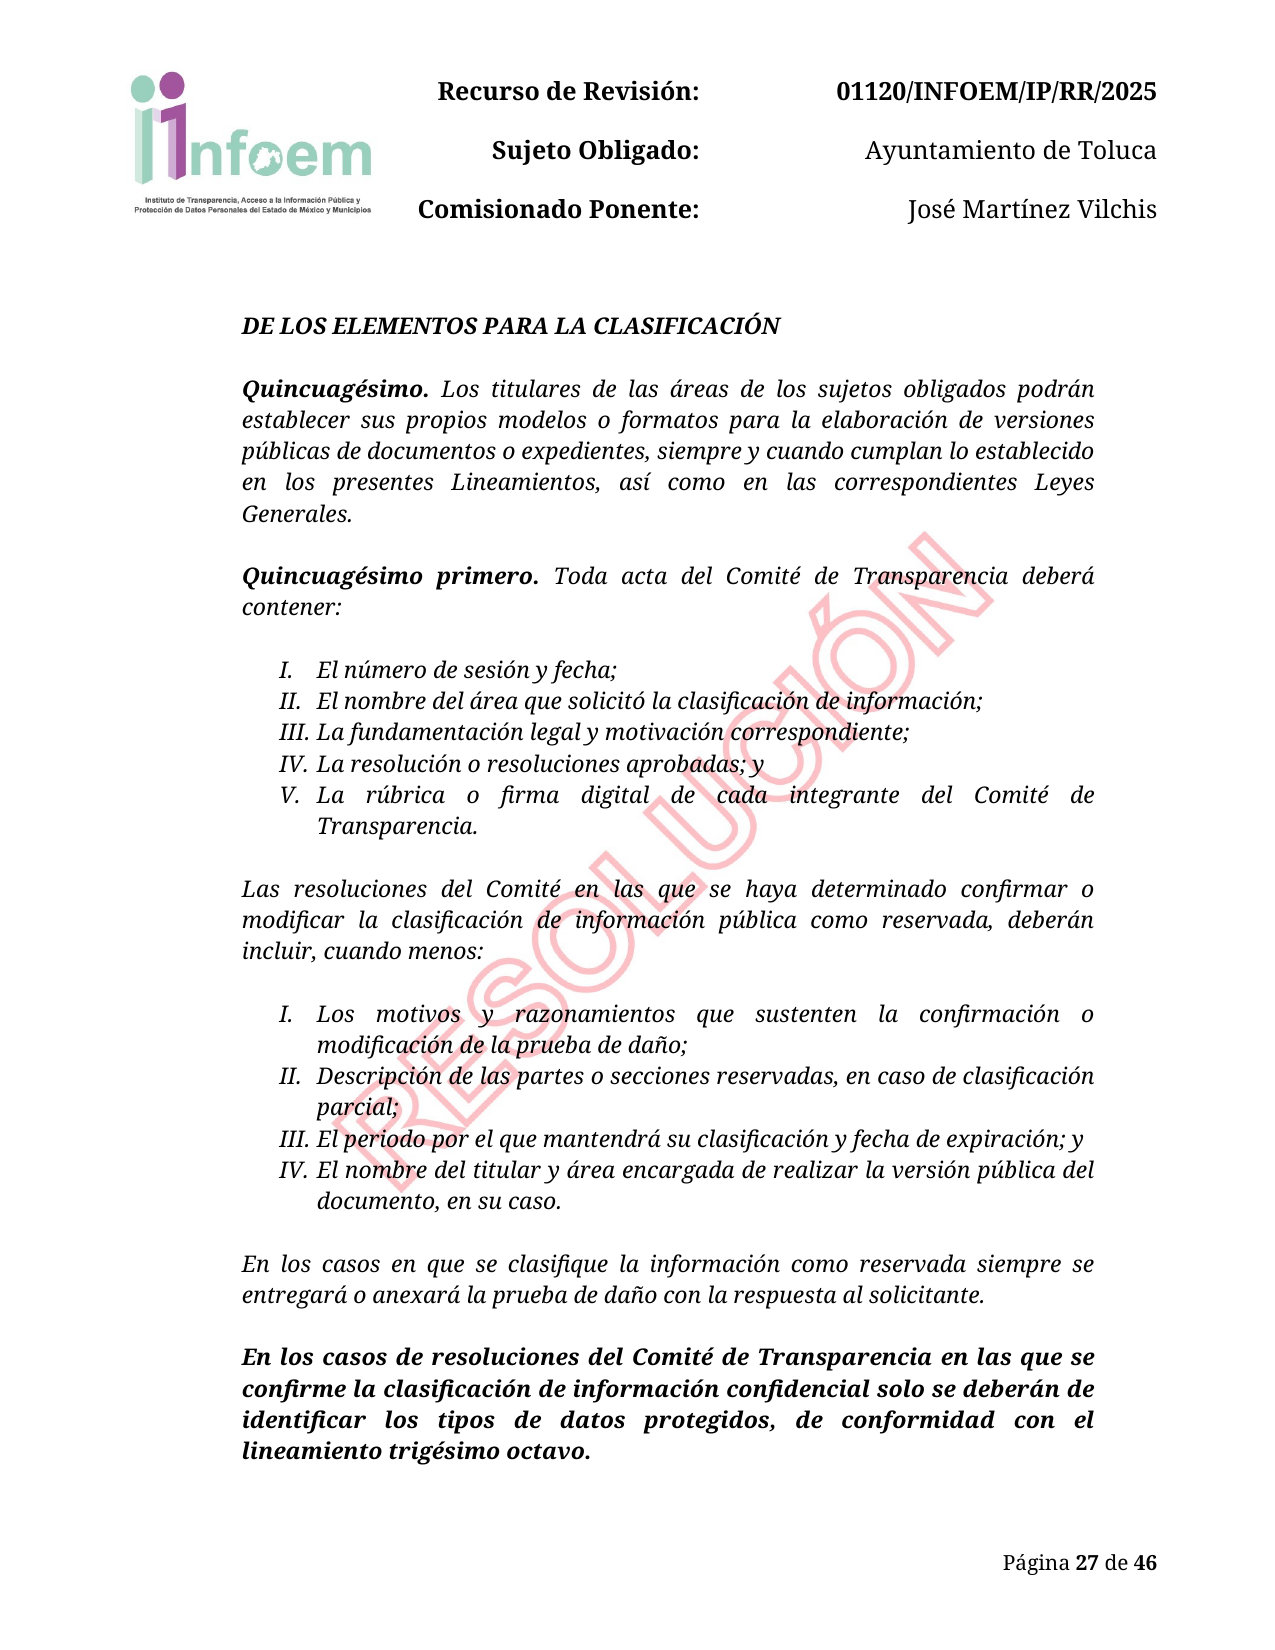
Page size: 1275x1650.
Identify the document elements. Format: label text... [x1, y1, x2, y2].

text DE LOS ELEMENTOS PARA LA CLASIFICACIÓN [242, 310, 1098, 341]
list Descripción de las partes o secciones reservadas, en caso de clasificación parcial; [279, 1060, 1098, 1123]
text En los casos en que se clasifique la información como reservada siempre se entregará o anexará la prueba de daño con la respuesta al solicitante. [242, 1248, 1098, 1310]
list El número de sesión y fecha; [279, 654, 1098, 685]
list El nombre del titular y área encargada de realizar la versión pública del documento, en su caso. [279, 1154, 1098, 1216]
text En los casos de resoluciones del Comité de Transparencia en las que se confirme la clasificación de información confidencial solo se deberán de identificar los tipos de datos protegidos, de conformidad con el lineamiento trigésimo octavo. [242, 1341, 1098, 1466]
list La rúbrica o firma digital de cada integrante del Comité de Transparencia. [279, 779, 1098, 841]
text Quincuagésimo. Los titulares de las áreas de los sujetos obligados podrán establecer sus propios modelos o formatos para la elaboración de versiones públicas de documentos o expedientes, siempre y cuando cumplan lo establecido en los presentes Lineamientos, así como en las correspondientes Leyes Generales. [242, 373, 1098, 529]
list La resolución o resoluciones aprobadas; y [279, 748, 1098, 779]
list El nombre del área que solicitó la clasificación de información; [279, 685, 1098, 716]
list El periodo por el que mantendrá su clasificación y fecha de expiración; y [279, 1123, 1098, 1154]
text Quincuagésimo primero. Toda acta del Comité de Transparencia deberá contener: [242, 560, 1098, 623]
list Los motivos y razonamientos que sustenten la confirmación o modificación de la prueba de daño; [279, 998, 1098, 1060]
list La fundamentación legal y motivación correspondiente; [279, 716, 1098, 748]
text Las resoluciones del Comité en las que se haya determinado confirmar o modificar la clasificación de información pública como reservada, deberán incluir, cuando menos: [242, 873, 1098, 966]
picture [11, 11, 1275, 1650]
